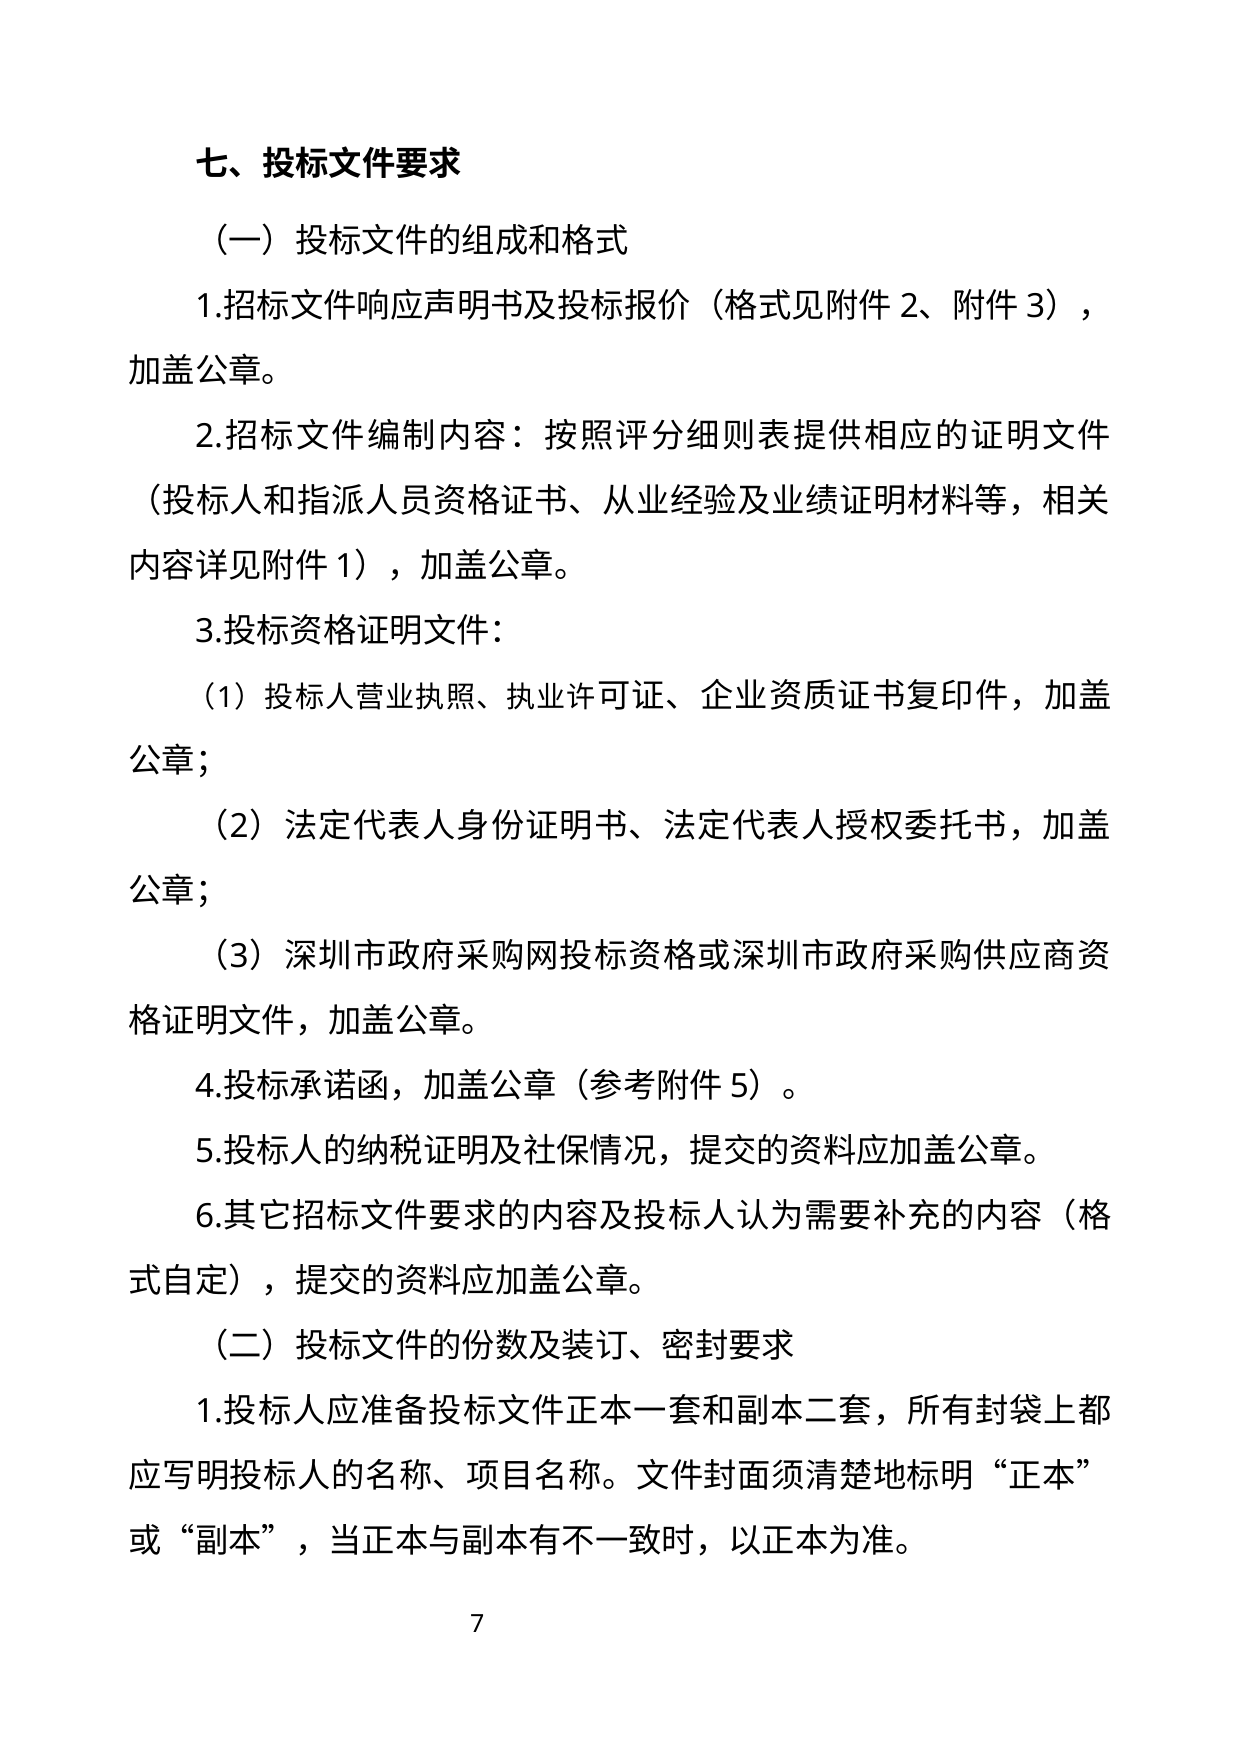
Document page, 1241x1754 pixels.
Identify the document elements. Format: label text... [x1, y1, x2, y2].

text 七、投标文件要求 [128, 128, 1112, 193]
text 6.其它招标文件要求的内容及投标人认为需要补充的内容（格式自定），提交的资料应加盖公章。 [128, 1181, 1112, 1311]
text （一）投标文件的组成和格式 [128, 206, 1112, 271]
text 2.招标文件编制内容：按照评分细则表提供相应的证明文件（投标人和指派人员资格证书、从业经验及业绩证明材料等，相关内容详见附件1），加盖公章。 [128, 401, 1112, 596]
text （1）投标人营业执照、执业许可证、企业资质证书复印件，加盖公章； [128, 661, 1112, 791]
text （二）投标文件的份数及装订、密封要求 [128, 1311, 1112, 1376]
text 5.投标人的纳税证明及社保情况，提交的资料应加盖公章。 [128, 1116, 1112, 1181]
text 3.投标资格证明文件： [128, 596, 1112, 661]
text 1.招标文件响应声明书及投标报价（格式见附件2、附件3），加盖公章。 [128, 271, 1112, 401]
text （3）深圳市政府采购网投标资格或深圳市政府采购供应商资格证明文件，加盖公章。 [128, 921, 1112, 1051]
text 1.投标人应准备投标文件正本一套和副本二套，所有封袋上都应写明投标人的名称、项目名称。文件封面须清楚地标明“正本”或“副本”，当正本与副本有不一致时，以正本为准。 [128, 1376, 1112, 1571]
text 4.投标承诺函，加盖公章（参考附件5）。 [128, 1051, 1112, 1116]
text （2）法定代表人身份证明书、法定代表人授权委托书，加盖公章； [128, 791, 1112, 921]
